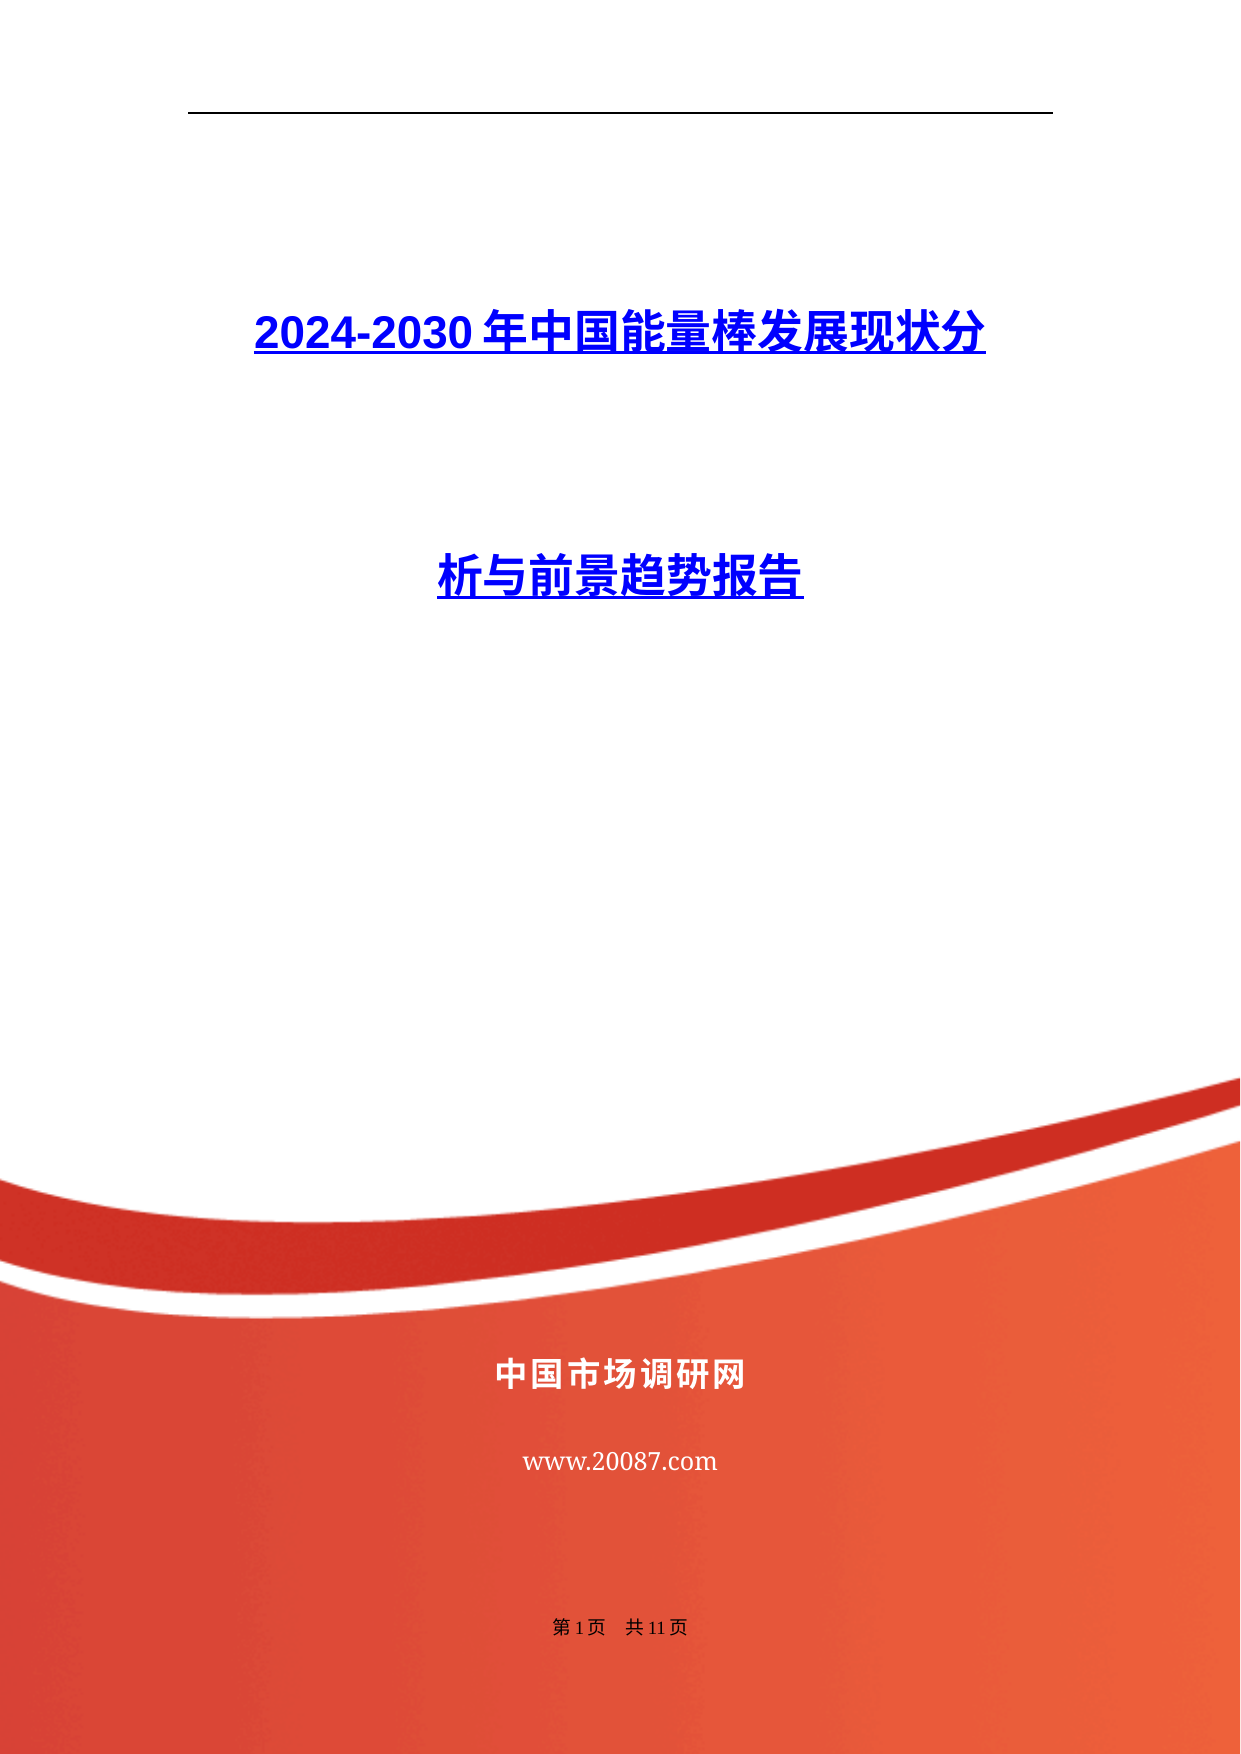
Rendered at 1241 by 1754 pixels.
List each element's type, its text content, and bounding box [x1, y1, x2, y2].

text www.20087.com [187, 1428, 1053, 1493]
table_header 2024-2030年中国能量棒发展现状分析与前景趋势报告 [188, 207, 1053, 773]
subtitle 中国市场调研网 [187, 1339, 1053, 1404]
picture [0, 1006, 1241, 1754]
